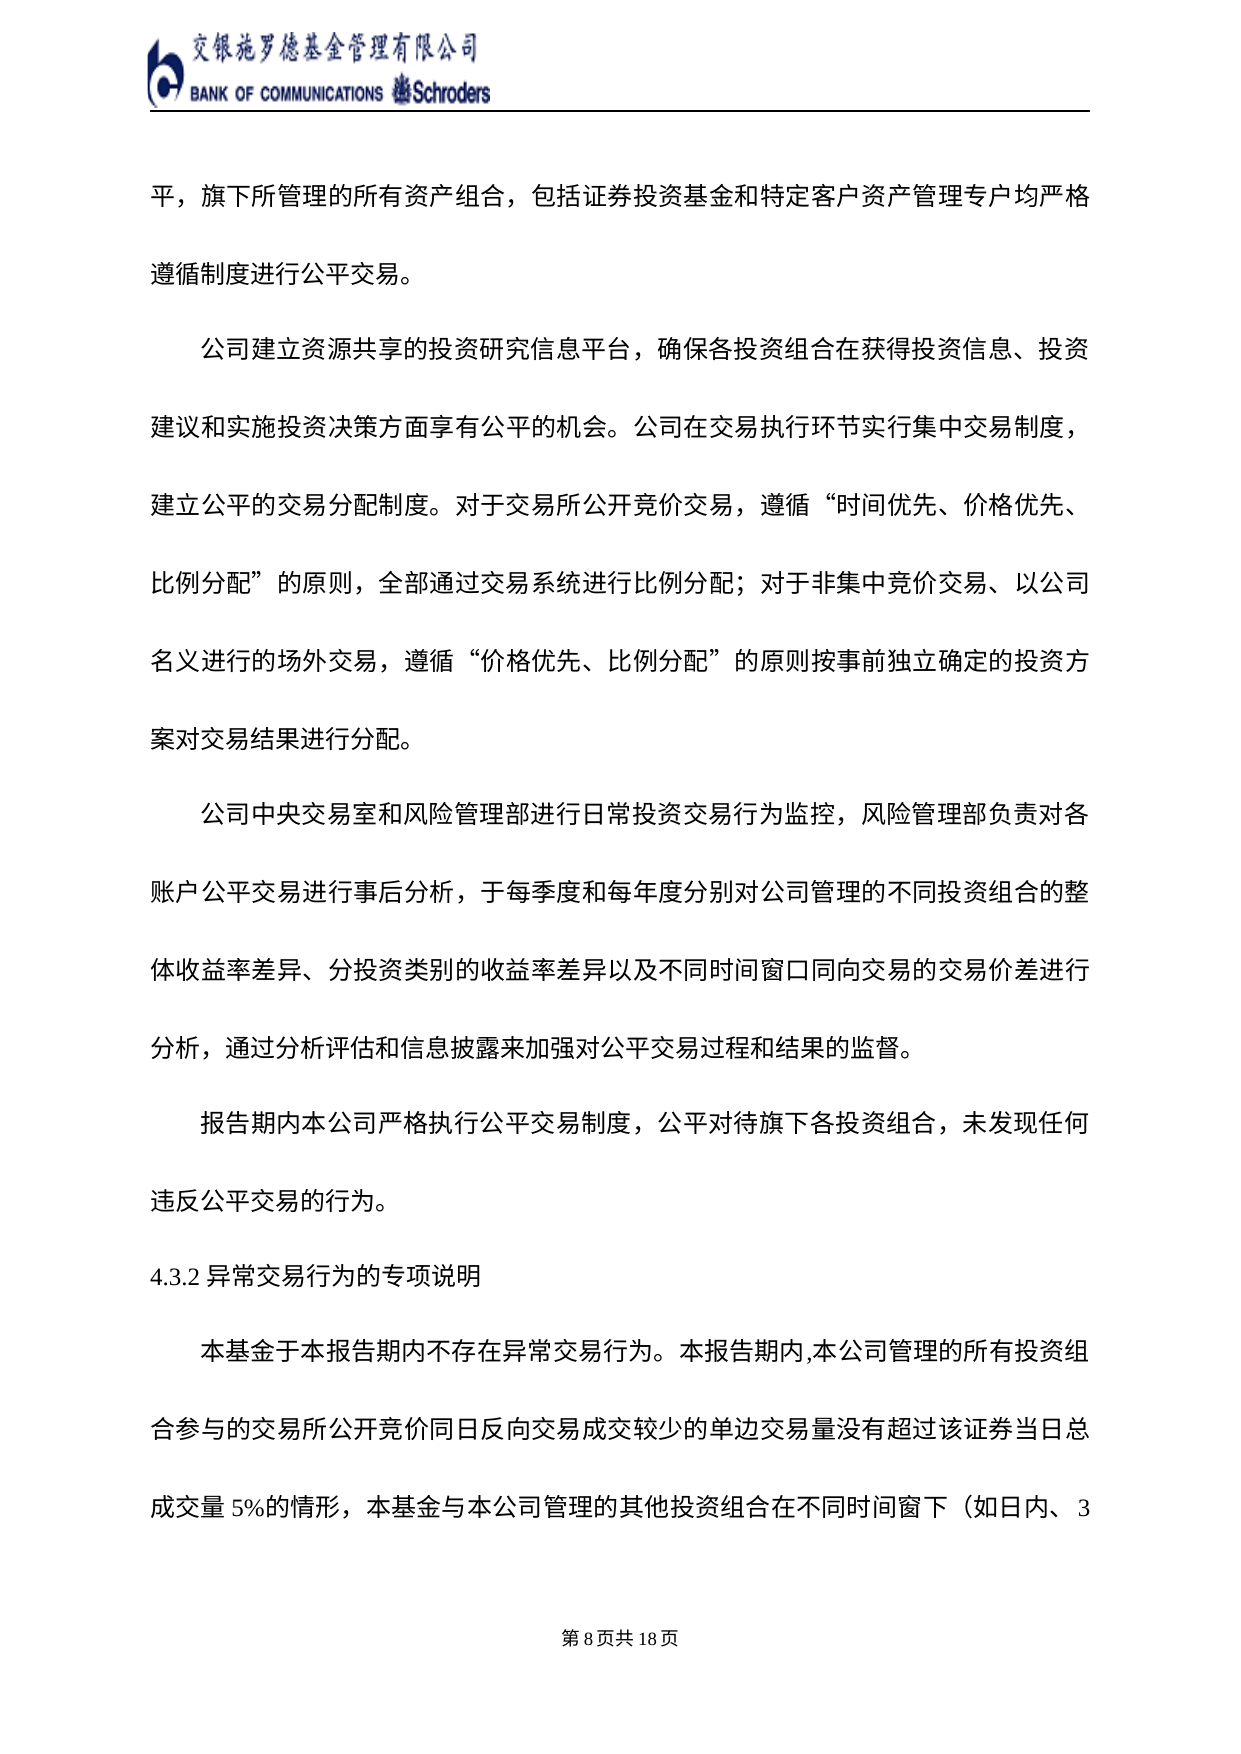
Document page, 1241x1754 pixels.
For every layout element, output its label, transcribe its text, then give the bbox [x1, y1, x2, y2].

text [150, 1317, 1090, 1538]
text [150, 162, 1090, 305]
text 4.3.2 异常交易行为的专项说明 [150, 1242, 1090, 1307]
text 报告期内本公司严格执行公平交易制度，公平对待旗下各投资组合，未发现任何违反公平交易的行为。 [150, 1089, 1090, 1232]
picture [147, 32, 490, 108]
text 公司中央交易室和风险管理部进行日常投资交易行为监控，风险管理部负责对各账户公平交易进行事后分析，于每季度和每年度分别对公司管理的不同投资组合的整体收益率差异、分投资类别的收益率差异以及不同时间窗口同向交易的交易价差进行分析，通过分析评估和信息披露来加强对公平交易过程和结果的监督。 [150, 780, 1090, 1079]
text 公司建立资源共享的投资研究信息平台，确保各投资组合在获得投资信息、投资建议和实施投资决策方面享有公平的机会。公司在交易执行环节实行集中交易制度，建立公平的交易分配制度。对于交易所公开竞价交易，遵循“时间优先、价格优先、比例分配”的原则，全部通过交易系统进行比例分配；对于非集中竞价交易、以公司名义进行的场外交易，遵循“价格优先、比例分配”的原则按事前独立确定的投资方案对交易结果进行分配。 [150, 315, 1090, 770]
